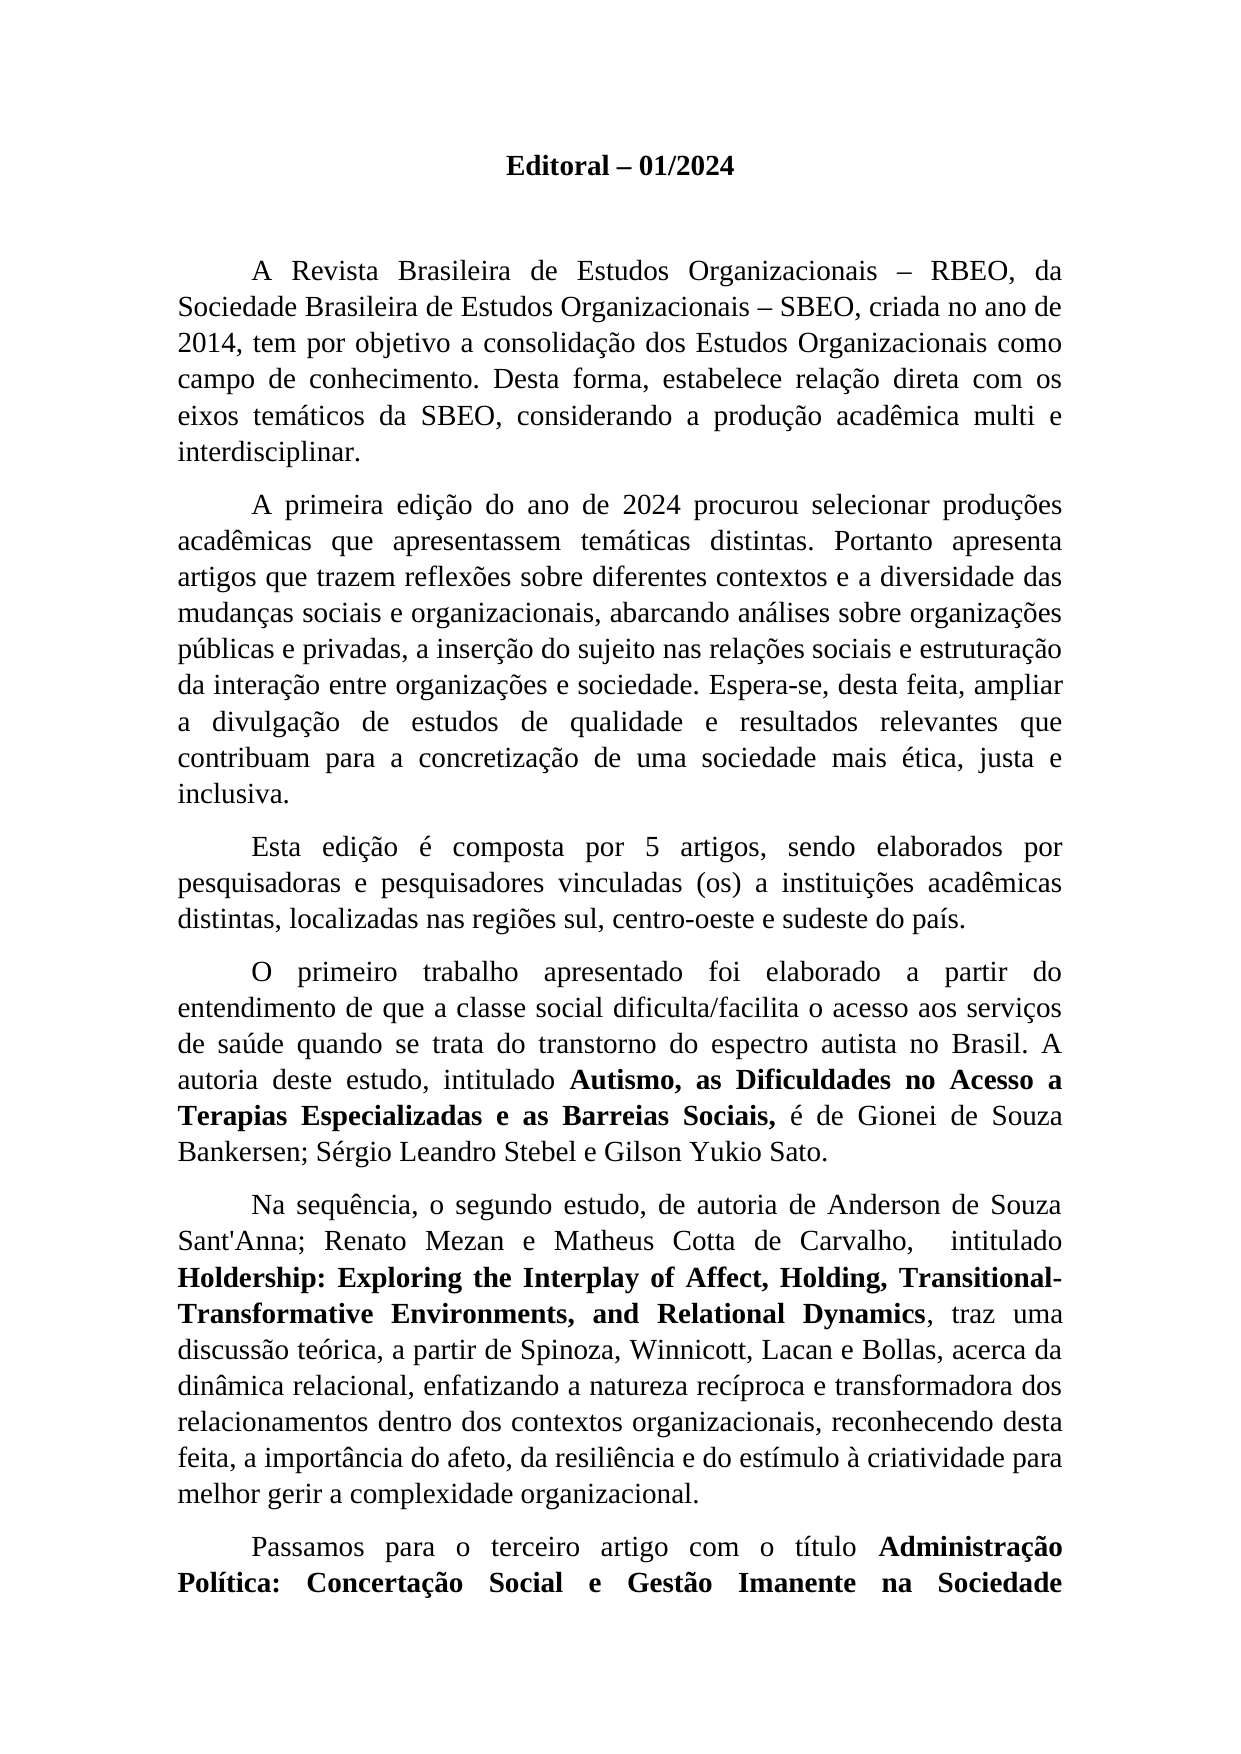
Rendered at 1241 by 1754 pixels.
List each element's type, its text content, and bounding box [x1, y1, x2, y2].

text Editoral – 01/2024 [177, 148, 1063, 181]
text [177, 1529, 1063, 1599]
text O primeiro trabalho apresentado foi elaborado a partir do entendimento de que a classe social dificulta/facilita o acesso aos serviços de saúde quando se trata do transtorno do espectro autista no Brasil. A autoria deste estudo, intitulado Autismo, as Dificuldades no Acesso a Terapias Especializadas e as Barreias Sociais, é de Gionei de Souza Bankersen; Sérgio Leandro Stebel e Gilson Yukio Sato. [177, 954, 1063, 1168]
text Na sequência, o segundo estudo, de autoria de Anderson de Souza Sant'Anna; Renato Mezan e Matheus Cotta de Carvalho, intitulado Holdership: Exploring the Interplay of Affect, Holding, Transitional-Transformative Environments, and Relational Dynamics, traz uma discussão teórica, a partir de Spinoza, Winnicott, Lacan e Bollas, acerca da dinâmica relacional, enfatizando a natureza recíproca e transformadora dos relacionamentos dentro dos contextos organizacionais, reconhecendo desta feita, a importância do afeto, da resiliência e do estímulo à criatividade para melhor gerir a complexidade organizacional. [177, 1187, 1063, 1510]
text A primeira edição do ano de 2024 procurou selecionar produções acadêmicas que apresentassem temáticas distintas. Portanto apresenta artigos que trazem reflexões sobre diferentes contextos e a diversidade das mudanças sociais e organizacionais, abarcando análises sobre organizações públicas e privadas, a inserção do sujeito nas relações sociais e estruturação da interação entre organizações e sociedade. Espera-se, desta feita, ampliar a divulgação de estudos de qualidade e resultados relevantes que contribuam para a concretização de uma sociedade mais ética, justa e inclusiva. [177, 487, 1063, 809]
text Esta edição é composta por 5 artigos, sendo elaborados por pesquisadoras e pesquisadores vinculadas (os) a instituições acadêmicas distintas, localizadas nas regiões sul, centro-oeste e sudeste do país. [177, 829, 1063, 934]
text A Revista Brasileira de Estudos Organizacionais – RBEO, da Sociedade Brasileira de Estudos Organizacionais – SBEO, criada no ano de 2014, tem por objetivo a consolidação dos Estudos Organizacionais como campo de conhecimento. Desta forma, estabelece relação direta com os eixos temáticos da SBEO, considerando a produção acadêmica multi e interdisciplinar. [177, 253, 1063, 467]
